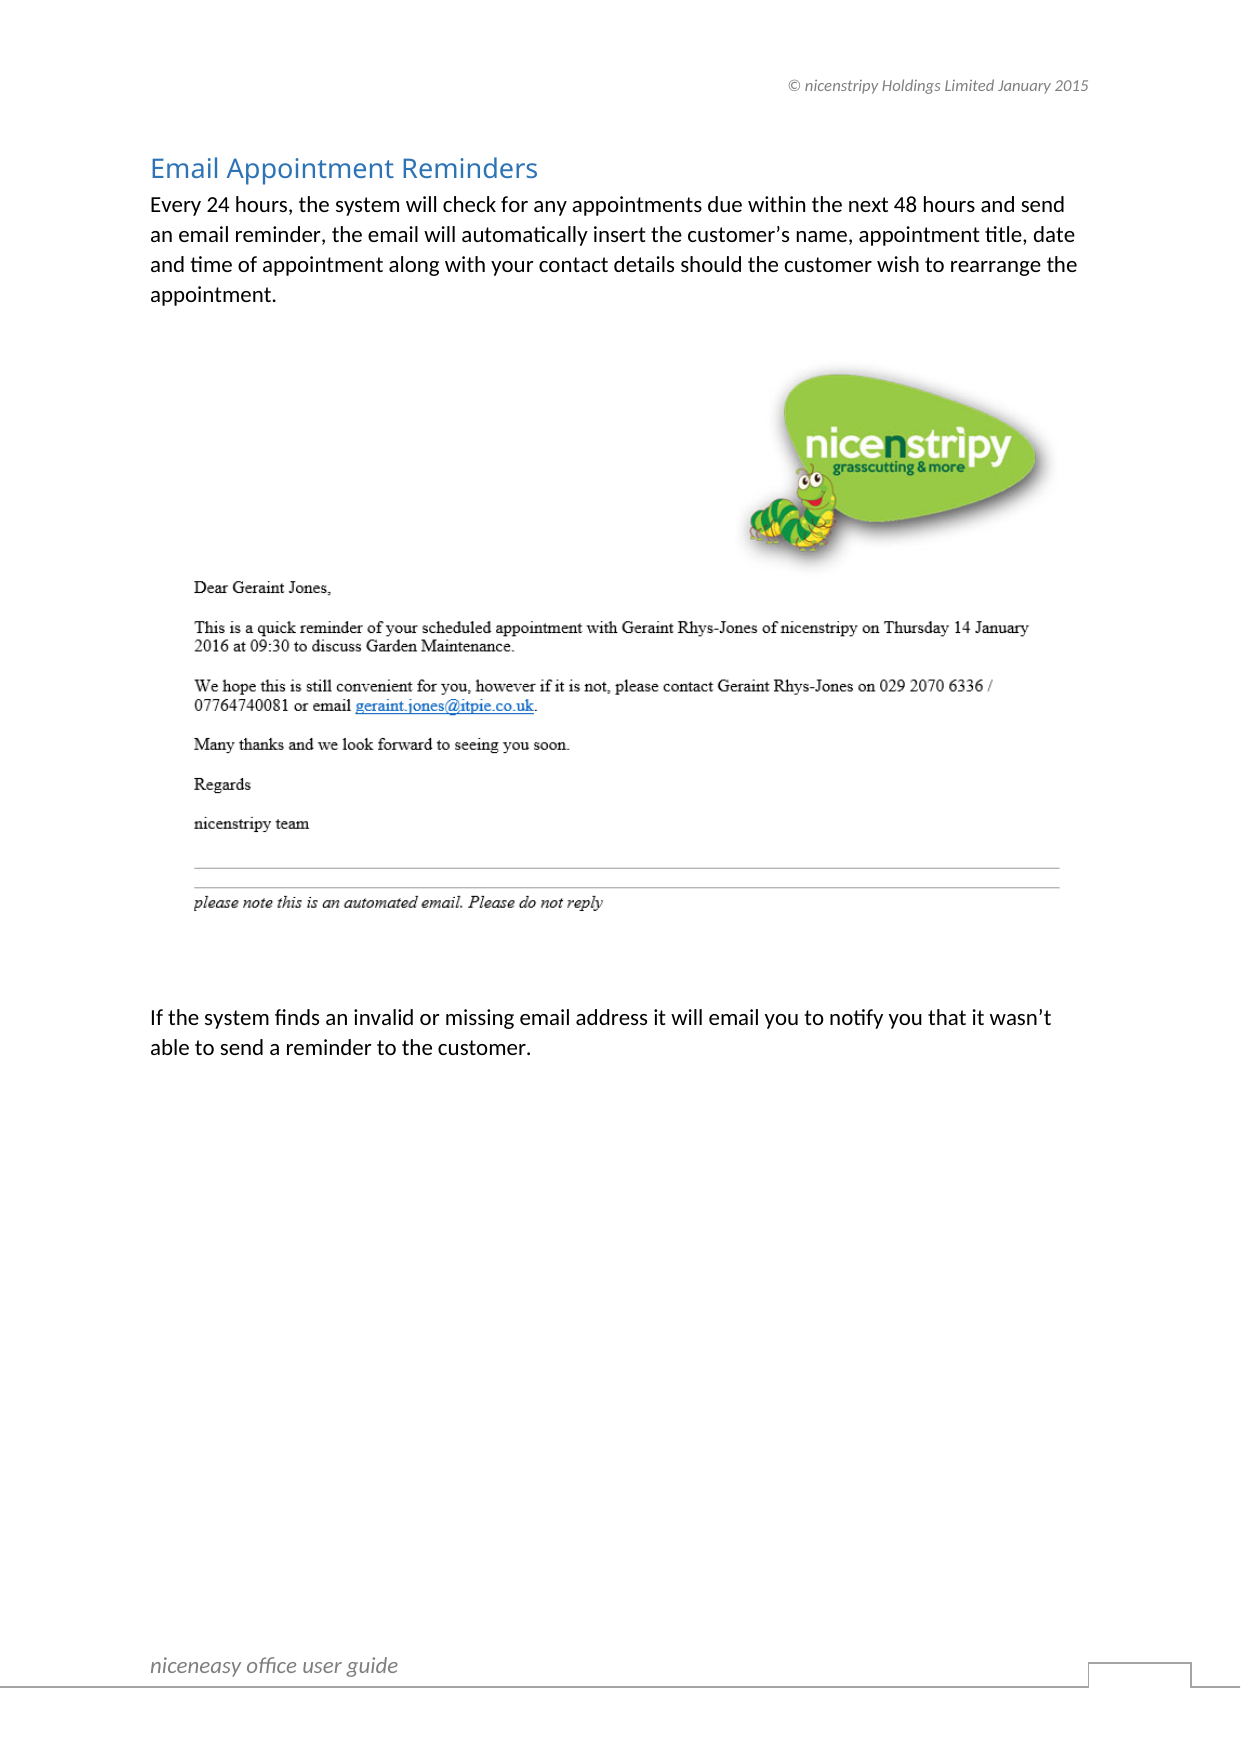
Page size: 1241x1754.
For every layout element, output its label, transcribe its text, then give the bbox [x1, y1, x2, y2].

subtitle Email Appointment Reminders [150, 150, 1090, 187]
text If the system finds an invalid or missing email address it will email you to notify you that it wasn’t able to send a reminder to the customer. [150, 1003, 1090, 1061]
text Every 24 hours, the system will check for any appointments due within the next 48 hours and send an email reminder, the email will automatically insert the customer’s name, appointment title, date and time of appointment along with your contact details should the customer wish to rearrange the appointment. [150, 190, 1090, 308]
